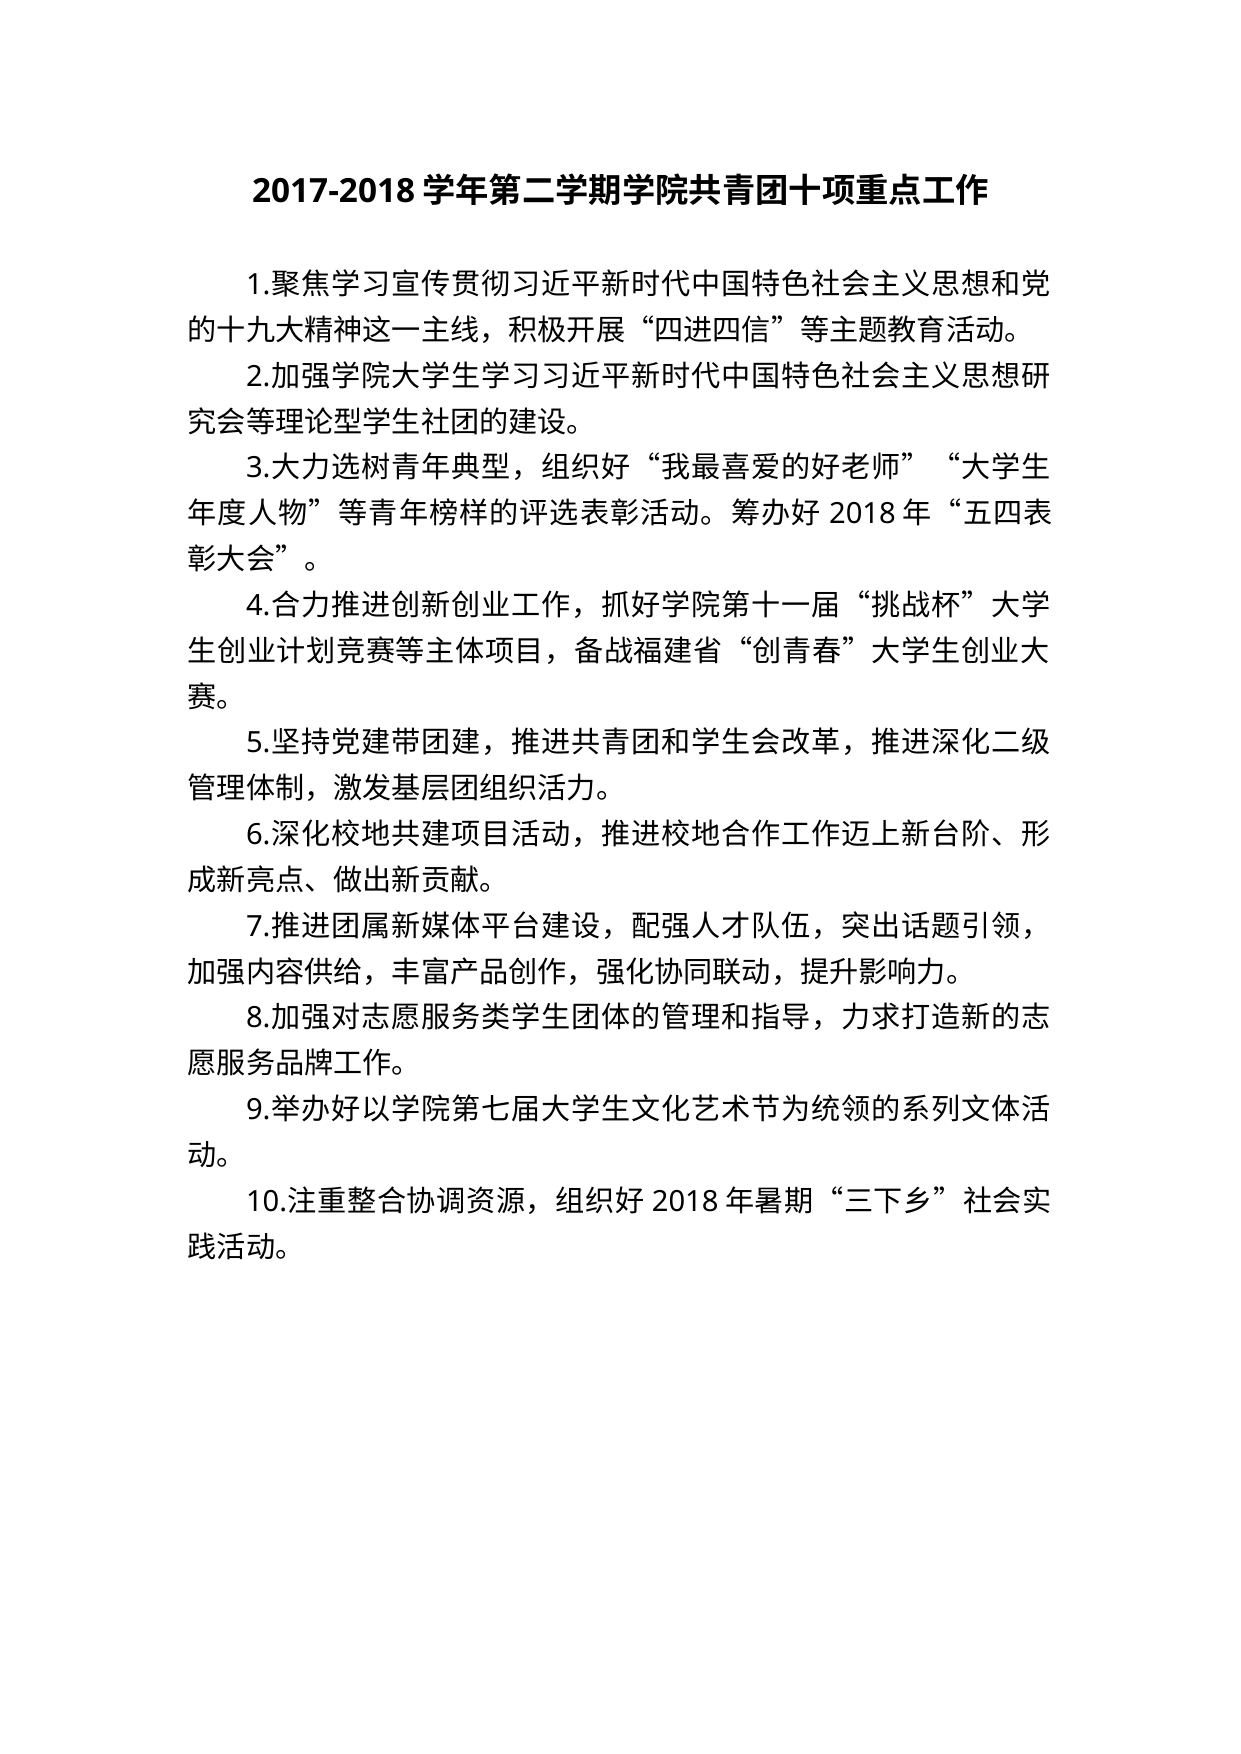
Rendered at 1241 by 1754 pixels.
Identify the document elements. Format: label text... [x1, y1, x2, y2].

text 5.坚持党建带团建，推进共青团和学生会改革，推进深化二级管理体制，激发基层团组织活力。 [187, 716, 1053, 808]
text 10.注重整合协调资源，组织好2018年暑期“三下乡”社会实践活动。 [187, 1174, 1053, 1266]
text 2.加强学院大学生学习习近平新时代中国特色社会主义思想研究会等理论型学生社团的建设。 [187, 349, 1053, 441]
text 1.聚焦学习宣传贯彻习近平新时代中国特色社会主义思想和党的十九大精神这一主线，积极开展“四进四信”等主题教育活动。 [187, 258, 1053, 349]
text 3.大力选树青年典型，组织好“我最喜爱的好老师”“大学生年度人物”等青年榜样的评选表彰活动。筹办好2018年“五四表彰大会”。 [187, 441, 1053, 579]
text 6.深化校地共建项目活动，推进校地合作工作迈上新台阶、形成新亮点、做出新贡献。 [187, 808, 1053, 899]
text 8.加强对志愿服务类学生团体的管理和指导，力求打造新的志愿服务品牌工作。 [187, 991, 1053, 1083]
text 9.举办好以学院第七届大学生文化艺术节为统领的系列文体活动。 [187, 1083, 1053, 1174]
text 4.合力推进创新创业工作，抓好学院第十一届“挑战杯”大学生创业计划竞赛等主体项目，备战福建省“创青春”大学生创业大赛。 [187, 579, 1053, 716]
text 7.推进团属新媒体平台建设，配强人才队伍，突出话题引领，加强内容供给，丰富产品创作，强化协同联动，提升影响力。 [187, 899, 1053, 991]
text 2017-2018学年第二学期学院共青团十项重点工作 [187, 162, 1053, 212]
